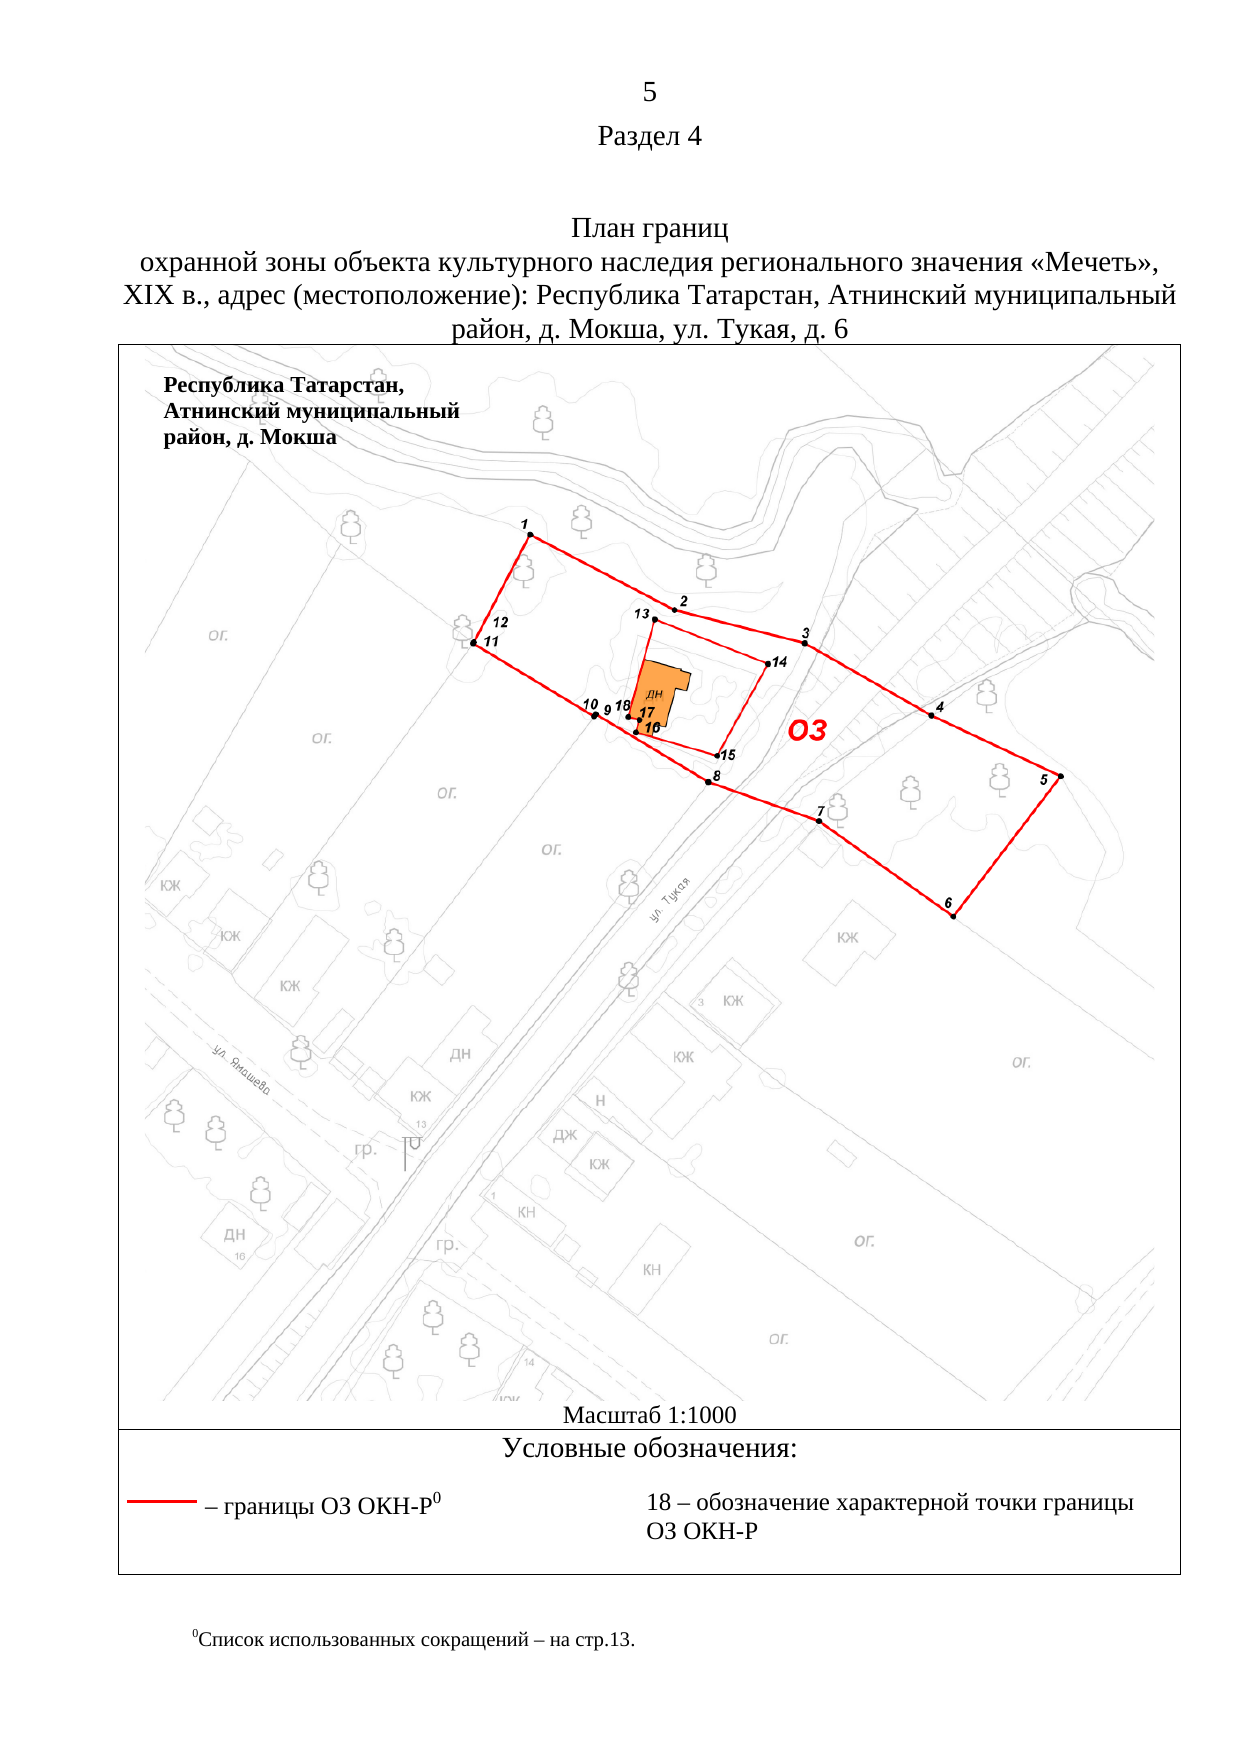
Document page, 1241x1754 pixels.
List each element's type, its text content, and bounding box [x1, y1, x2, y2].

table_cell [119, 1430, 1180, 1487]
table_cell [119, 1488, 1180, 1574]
picture [144, 345, 1155, 1401]
text Раздел 4 [118, 118, 1181, 152]
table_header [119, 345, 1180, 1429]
subtitle План границ охранной зоны объекта культурного наследия регионального значения «Мечеть», ХIХ в., адрес (местоположение): Республика Татарстан, Атнинский муниципальный район, д. Мокша, ул. Тукая, д. 6 [118, 210, 1181, 344]
